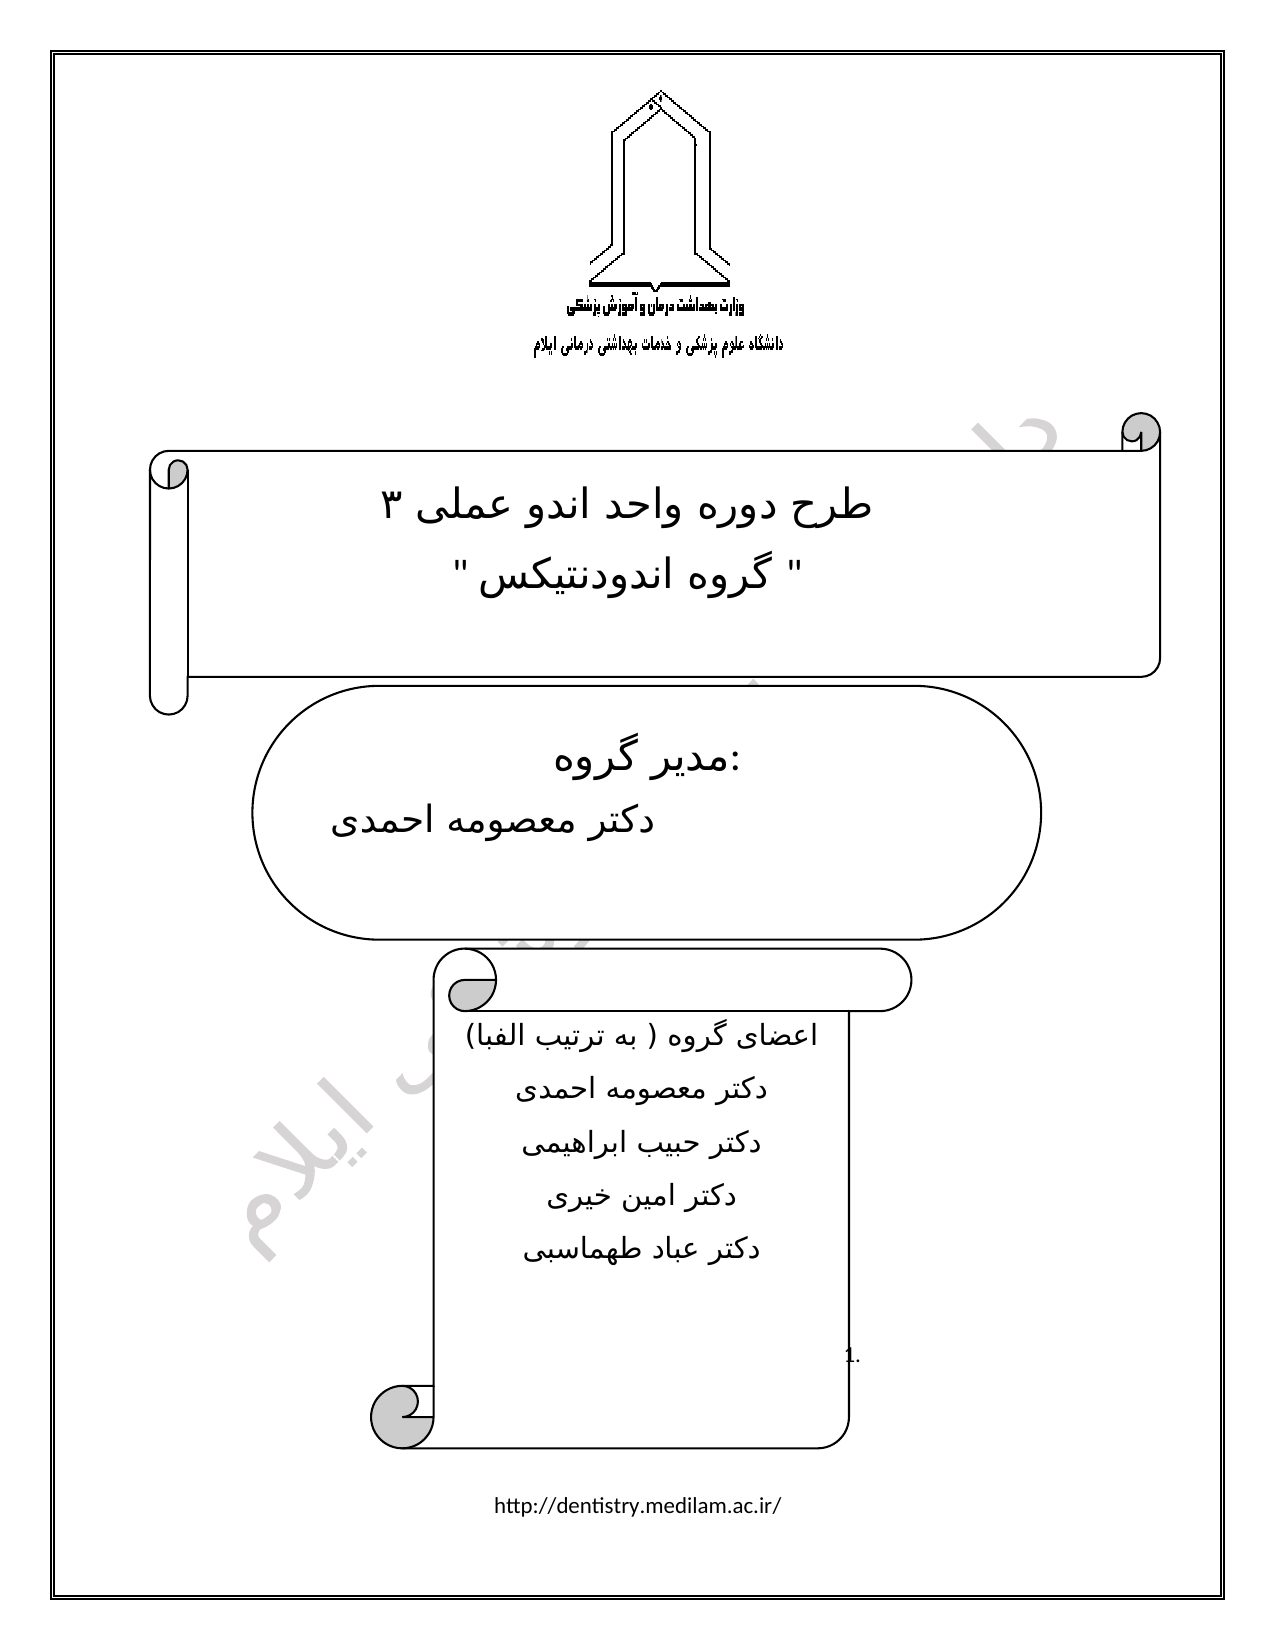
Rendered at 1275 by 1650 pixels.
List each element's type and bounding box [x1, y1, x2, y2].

picture [514, 83, 810, 378]
